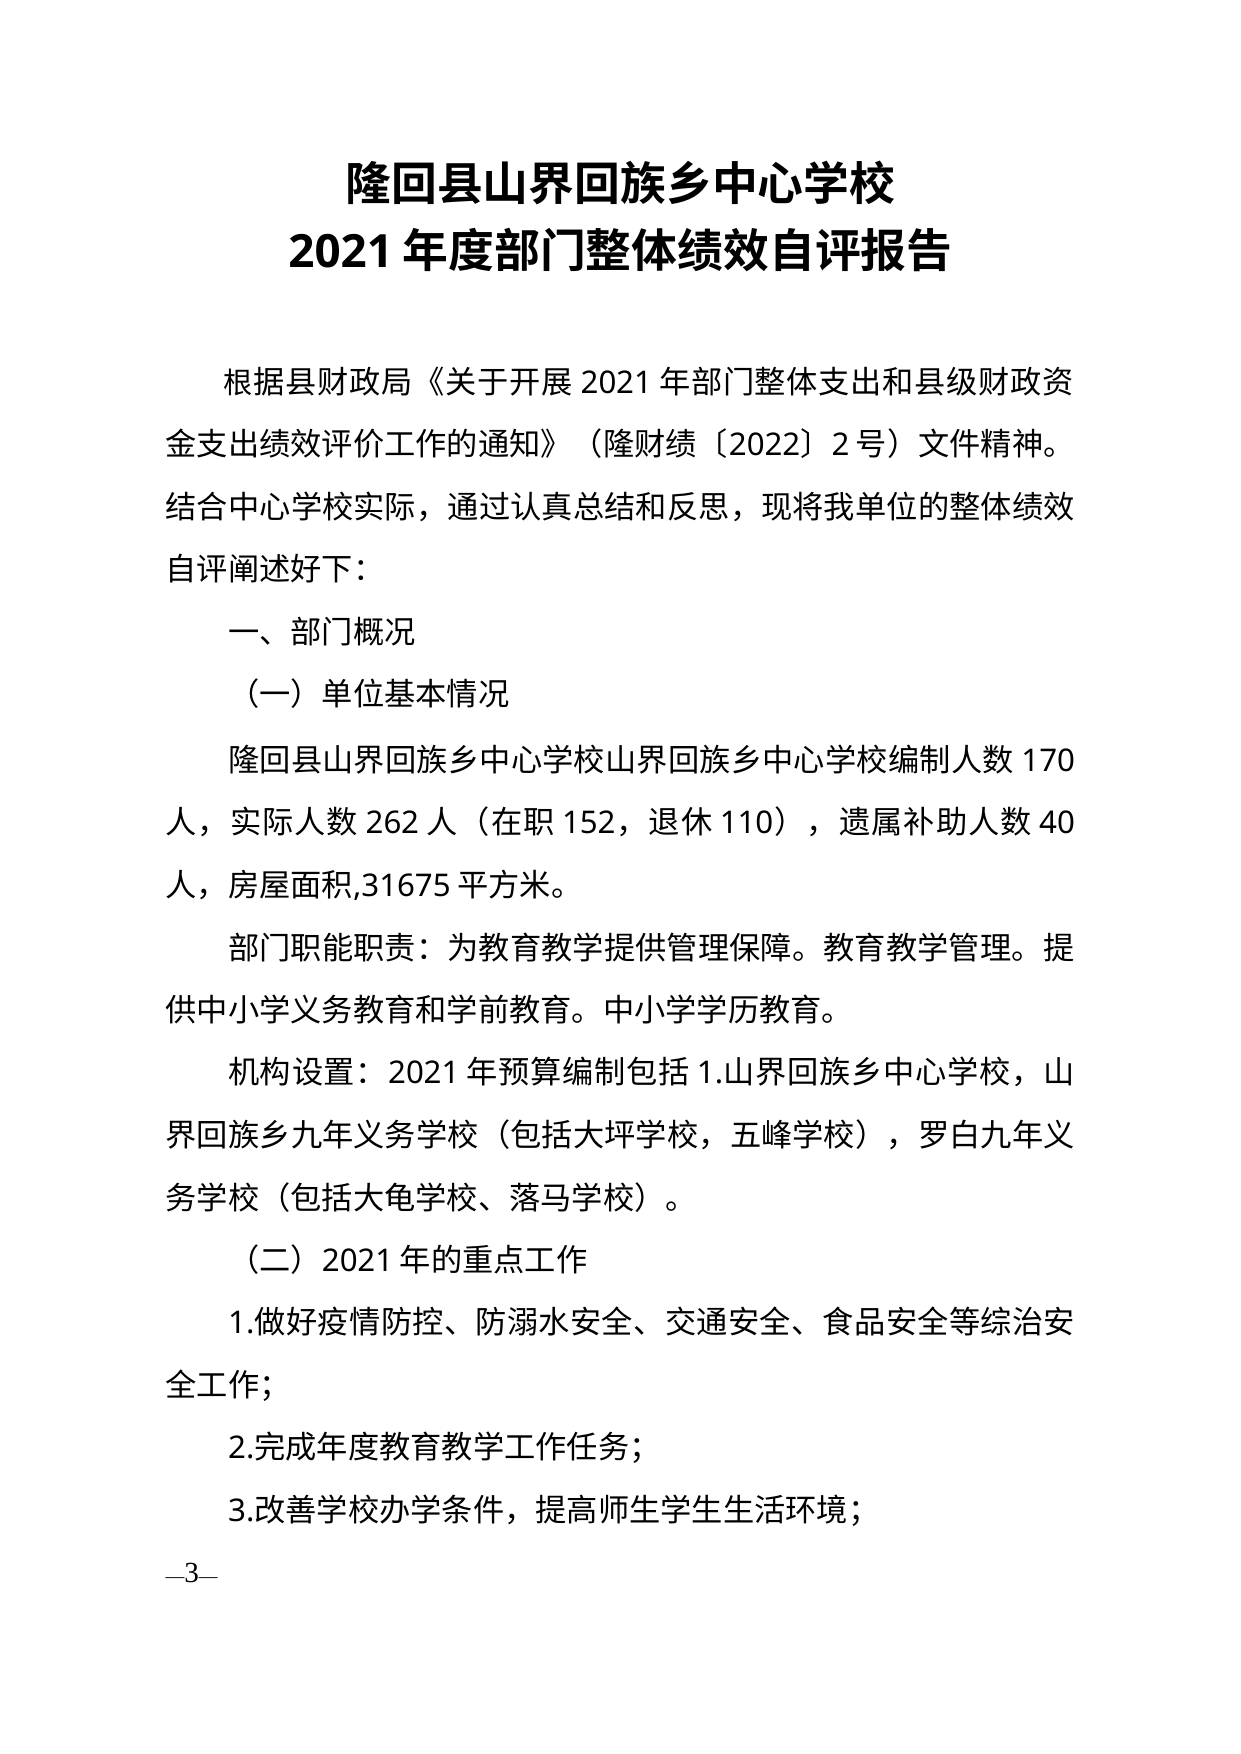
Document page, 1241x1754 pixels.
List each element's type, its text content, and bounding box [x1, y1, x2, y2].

text 隆回县山界回族乡中心学校 [165, 148, 1075, 214]
text 1.做好疫情防控、防溺水安全、交通安全、食品安全等综治安全工作； [165, 1281, 1075, 1406]
text 隆回县山界回族乡中心学校山界回族乡中心学校编制人数170人，实际人数262人（在职152，退休110），遗属补助人数40人，房屋面积,31675平方米。 [165, 718, 1075, 906]
text 机构设置：2021年预算编制包括1.山界回族乡中心学校，山界回族乡九年义务学校（包括大坪学校，五峰学校），罗白九年义务学校（包括大龟学校、落马学校）。 [165, 1031, 1075, 1218]
text （二）2021年的重点工作 [165, 1218, 1075, 1281]
text 2.完成年度教育教学工作任务； [165, 1406, 1075, 1468]
text 根据县财政局《关于开展2021年部门整体支出和县级财政资金支出绩效评价工作的通知》（隆财绩〔2022〕2号）文件精神。结合中心学校实际，通过认真总结和反思，现将我单位的整体绩效自评阐述好下： [165, 343, 1075, 593]
text 2021年度部门整体绩效自评报告 [165, 214, 1075, 281]
text 一、部门概况 [165, 593, 1075, 656]
text （一）单位基本情况 [165, 656, 1075, 718]
text 部门职能职责：为教育教学提供管理保障。教育教学管理。提供中小学义务教育和学前教育。中小学学历教育。 [165, 906, 1075, 1031]
text 3.改善学校办学条件，提高师生学生生活环境； [165, 1468, 1075, 1531]
